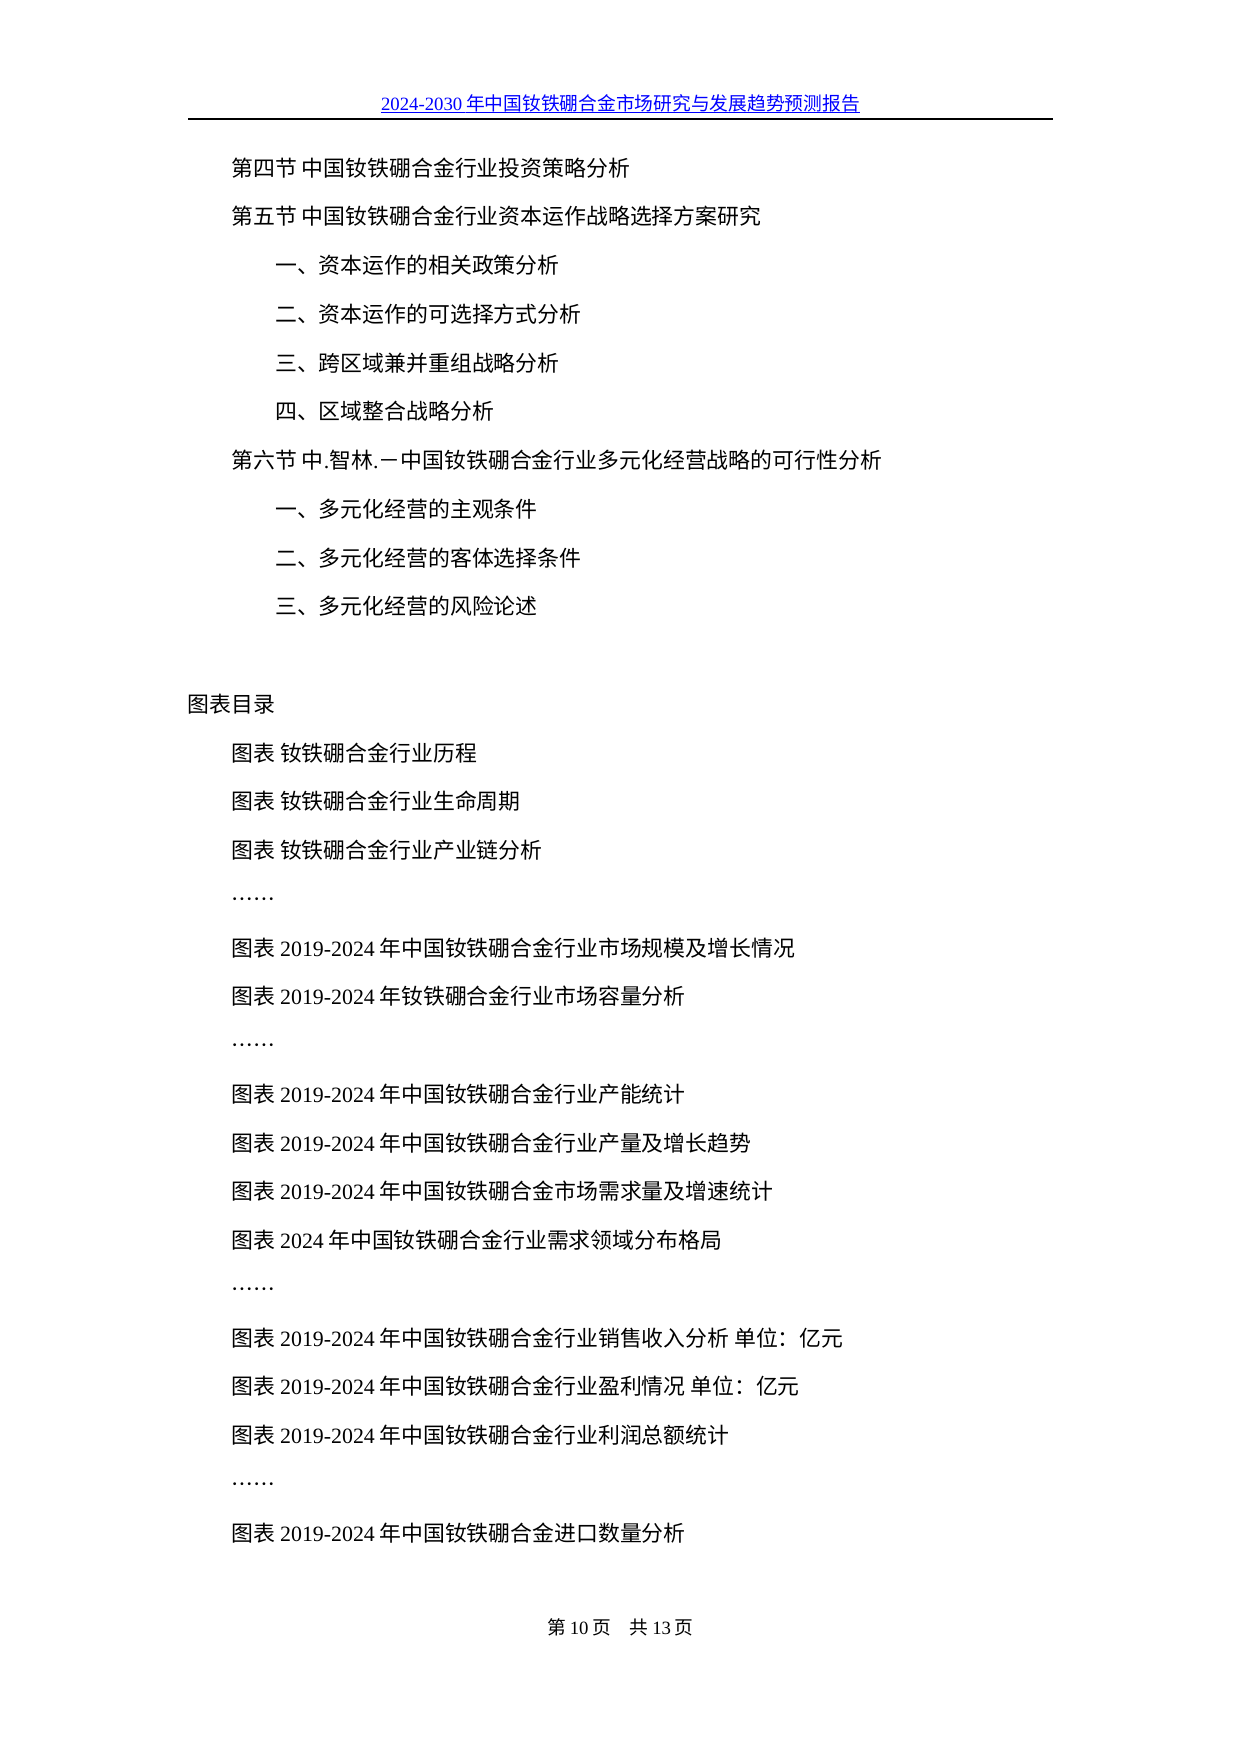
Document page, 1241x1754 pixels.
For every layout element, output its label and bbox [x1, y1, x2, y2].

text [187, 150, 1053, 1548]
